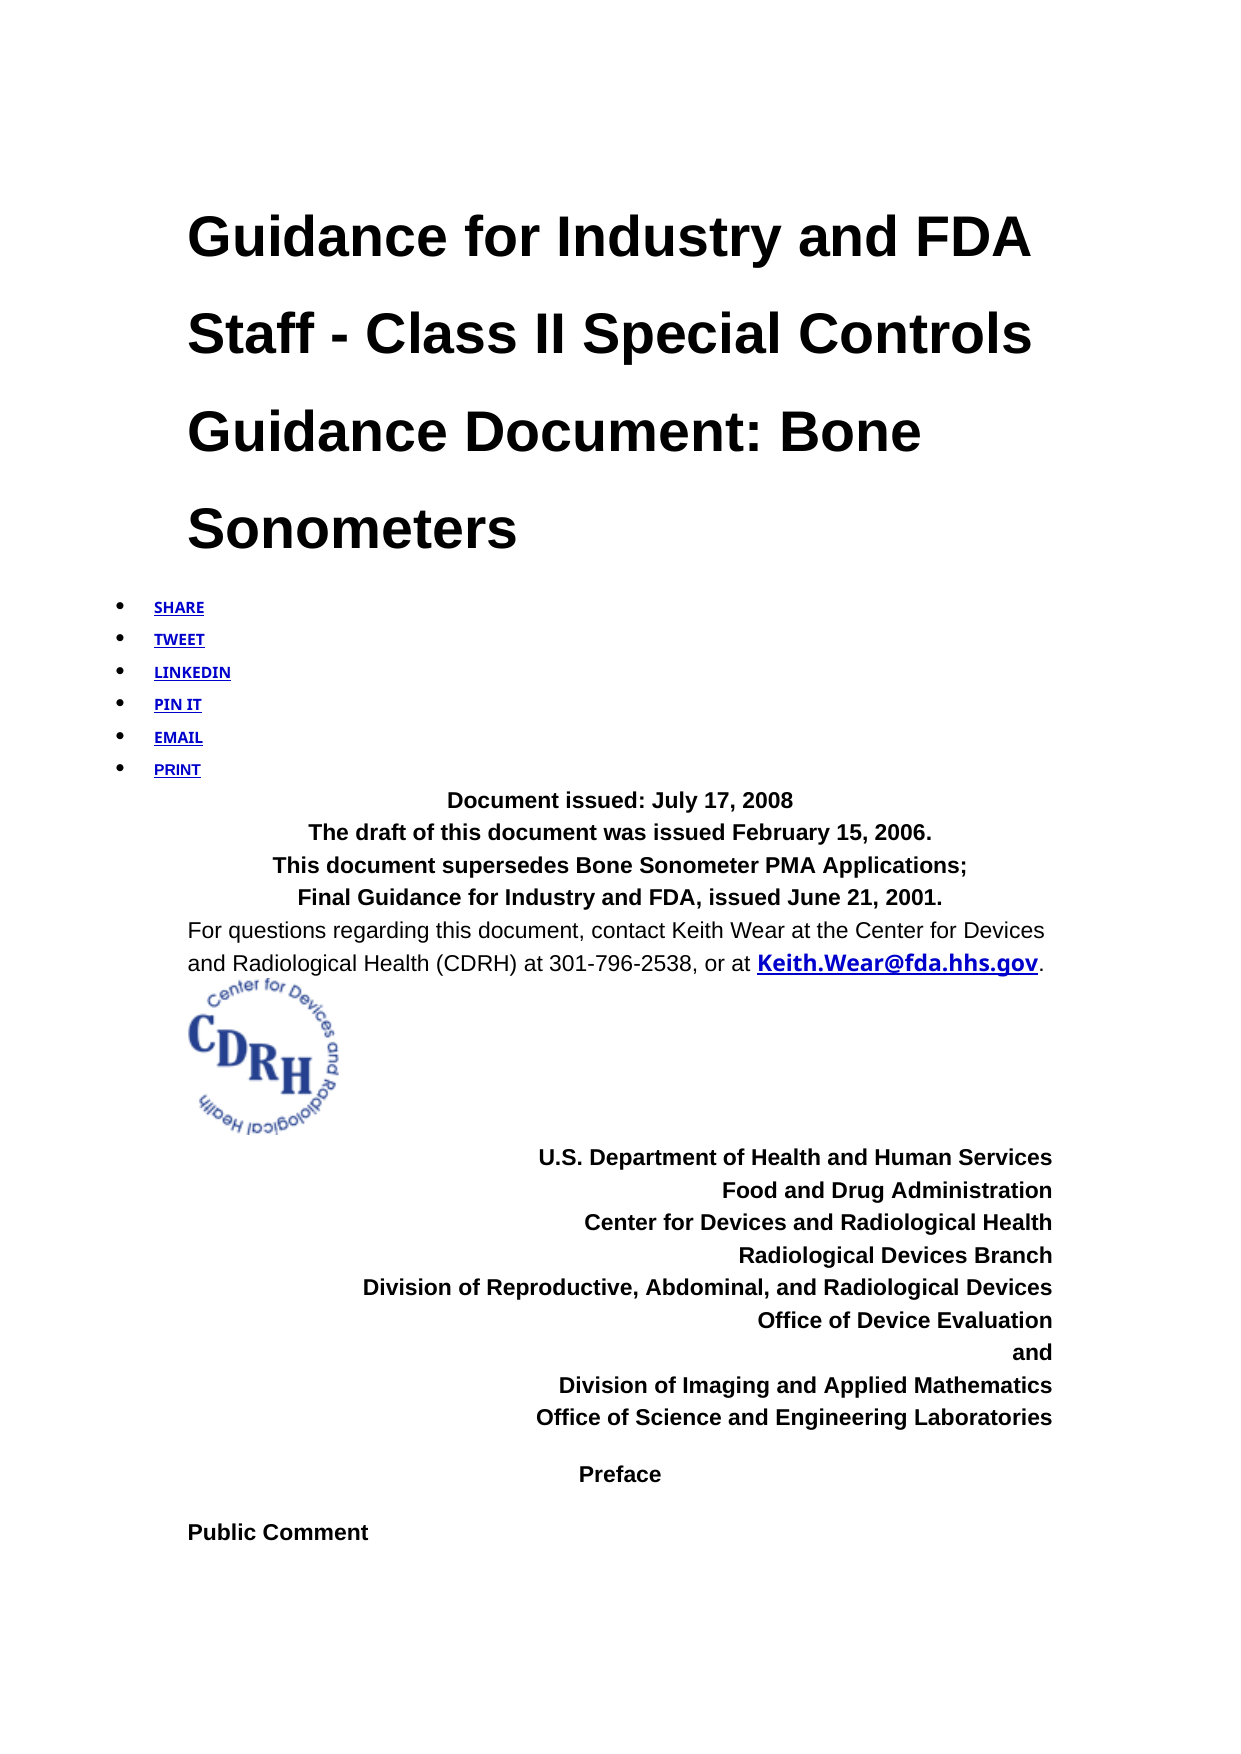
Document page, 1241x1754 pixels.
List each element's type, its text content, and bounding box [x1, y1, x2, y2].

list Email [116, 719, 1053, 751]
text U.S. Department of Health and Human Services Food and Drug Administration Center for Devices and Radiological Health Radiological Devices Branch Division of Reproductive, Abdominal, and Radiological Devices Office of Device Evaluation and Division of Imaging and Applied Mathematics Office of Science and Engineering Laboratories [187, 1141, 1053, 1434]
text For questions regarding this document, contact Keith Wear at the Center for Devices and Radiological Health (CDRH) at 301-796-2538, or at Keith.Wear@fda.hhs.gov. [187, 914, 1053, 979]
text Document issued: July 17, 2008 [187, 784, 1053, 816]
text This document supersedes Bone Sonometer PMA Applications; Final Guidance for Industry and FDA, issued June 21, 2001. [187, 849, 1053, 914]
list Share [116, 589, 1053, 621]
picture [187, 978, 339, 1135]
list Tweet [116, 621, 1053, 654]
text Guidance for Industry and FDA Staff - Class II Special Controls Guidance Document: Bone Sonometers [187, 187, 1053, 577]
list Linkedin [116, 654, 1053, 686]
list Pin it [116, 686, 1053, 719]
text Public Comment [187, 1516, 1053, 1548]
text The draft of this document was issued February 15, 2006. [187, 816, 1053, 849]
list Print [116, 751, 1053, 784]
text Preface [187, 1458, 1053, 1491]
